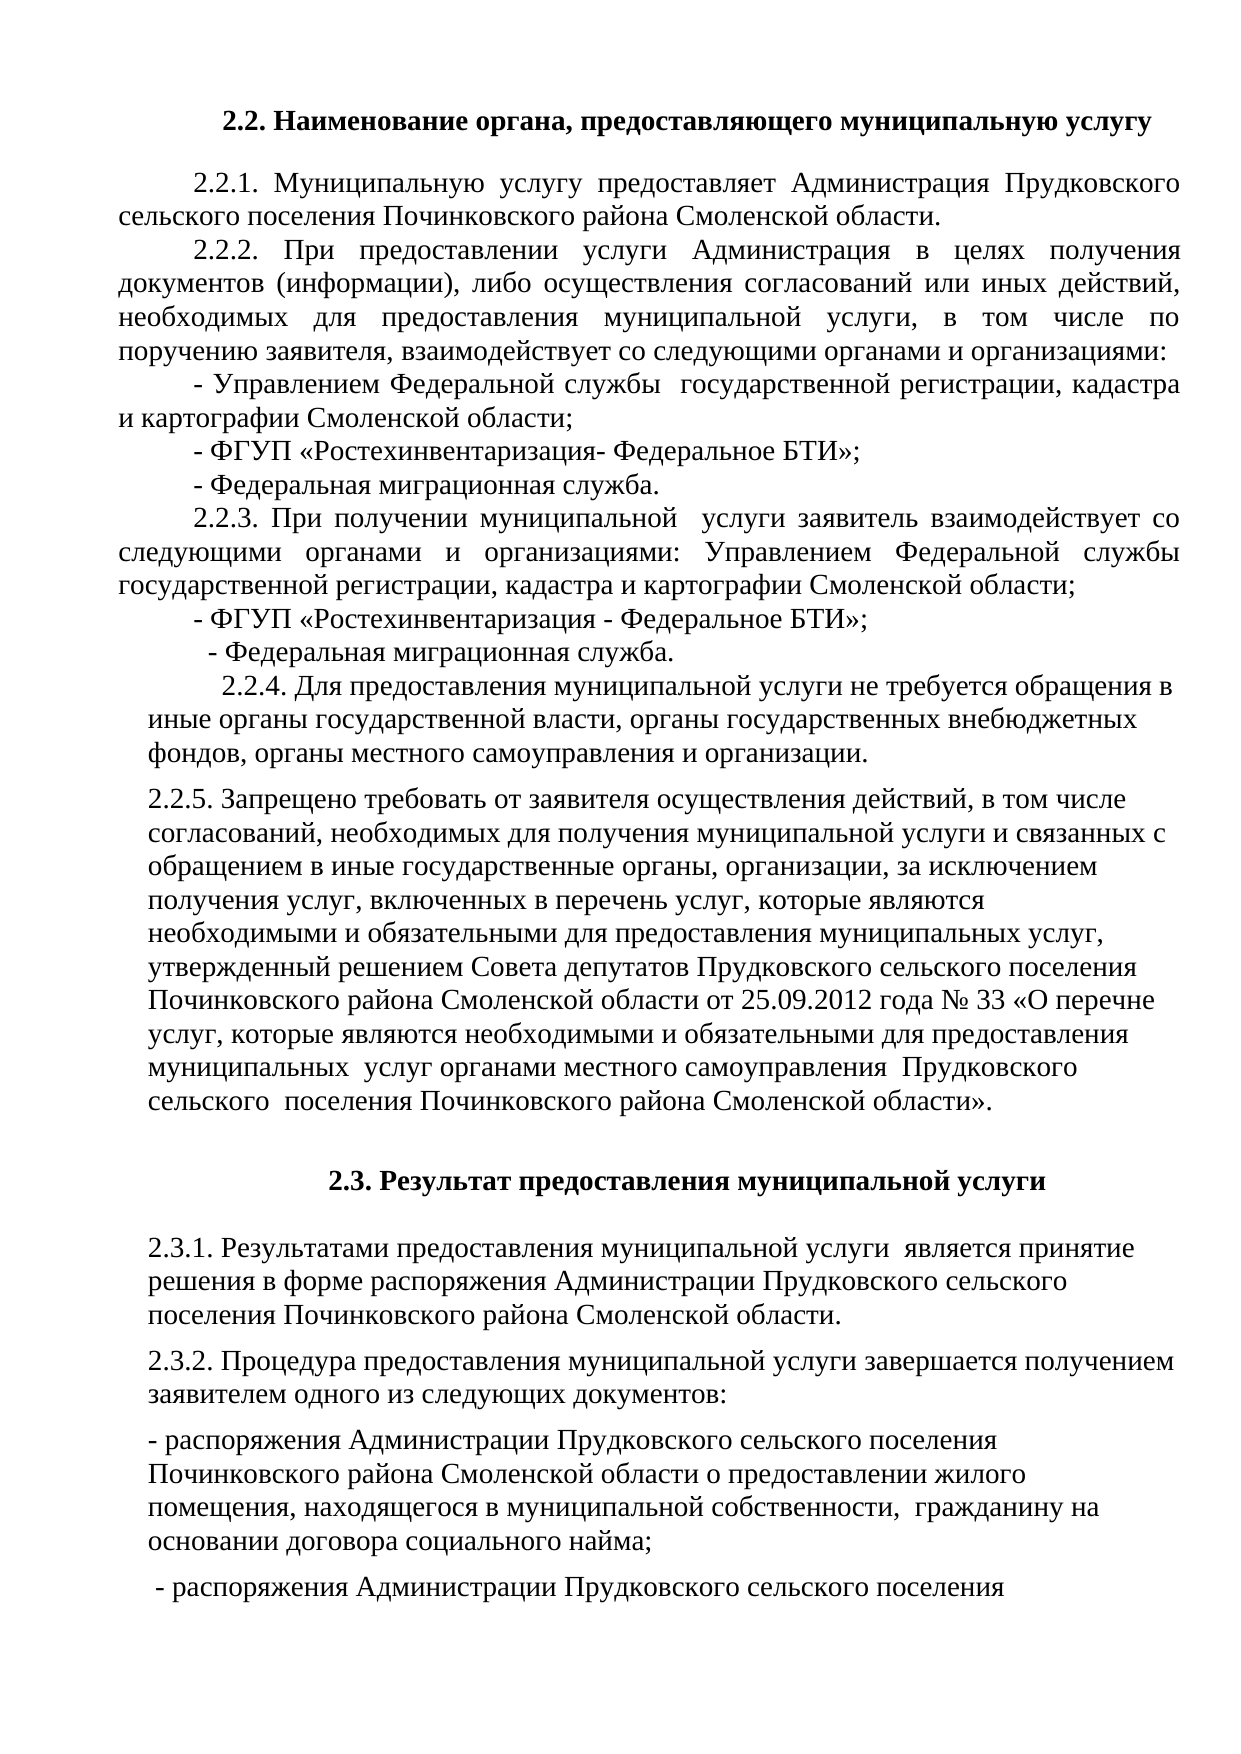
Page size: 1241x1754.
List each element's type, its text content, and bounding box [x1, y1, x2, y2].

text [148, 1569, 1181, 1603]
text 2.2.1. Муниципальную услугу предоставляет Администрация Прудковского сельского поселения Починковского района Смоленской области. [118, 165, 1181, 232]
text 2.2.2. При предоставлении услуги Администрация в целях получения документов (информации), либо осуществления согласований или иных действий, необходимых для предоставления муниципальной услуги, в том числе по поручению заявителя, взаимодействует со следующими органами и организациями: [118, 232, 1181, 366]
text 2.3.1. Результатами предоставления муниципальной услуги является принятие решения в форме распоряжения Администрации Прудковского сельского поселения Починковского района Смоленской области. [148, 1230, 1181, 1330]
text 2.2.5. Запрещено требовать от заявителя осуществления действий, в том числе согласований, необходимых для получения муниципальной услуги и связанных с обращением в иные государственные органы, организации, за исключением получения услуг, включенных в перечень услуг, которые являются необходимыми и обязательными для предоставления муниципальных услуг, утвержденный решением Совета депутатов Прудковского сельского поселения Починковского района Смоленской области от 25.09.2012 года № 33 «О перечне услуг, которые являются необходимыми и обязательными для предоставления муниципальных услуг органами местного самоуправления Прудковского сельского поселения Починковского района Смоленской области». [148, 781, 1181, 1117]
text 2.3. Результат предоставления муниципальной услуги [118, 1163, 1181, 1196]
text - Управлением Федеральной службы государственной регистрации, кадастра и картографии Смоленской области; [118, 366, 1181, 433]
text - ФГУП «Ростехинвентаризация - Федеральное БТИ»; [118, 601, 1181, 634]
text - распоряжения Администрации Прудковского сельского поселения Починковского района Смоленской области о предоставлении жилого помещения, находящегося в муниципальной собственности, гражданину на основании договора социального найма; [148, 1422, 1181, 1557]
text - ФГУП «Ростехинвентаризация- Федеральное БТИ»; [118, 433, 1181, 467]
text 2.2. Наименование органа, предоставляющего муниципальную услугу [118, 103, 1181, 136]
text - Федеральная миграционная служба. [118, 634, 1181, 668]
text 2.2.4. Для предоставления муниципальной услуги не требуется обращения в иные органы государственной власти, органы государственных внебюджетных фондов, органы местного самоуправления и организации. [148, 668, 1181, 769]
text 2.3.2. Процедура предоставления муниципальной услуги завершается получением заявителем одного из следующих документов: [148, 1343, 1181, 1410]
text - Федеральная миграционная служба. [118, 467, 1181, 500]
text 2.2.3. При получении муниципальной услуги заявитель взаимодействует со следующими органами и организациями: Управлением Федеральной службы государственной регистрации, кадастра и картографии Смоленской области; [118, 500, 1181, 601]
